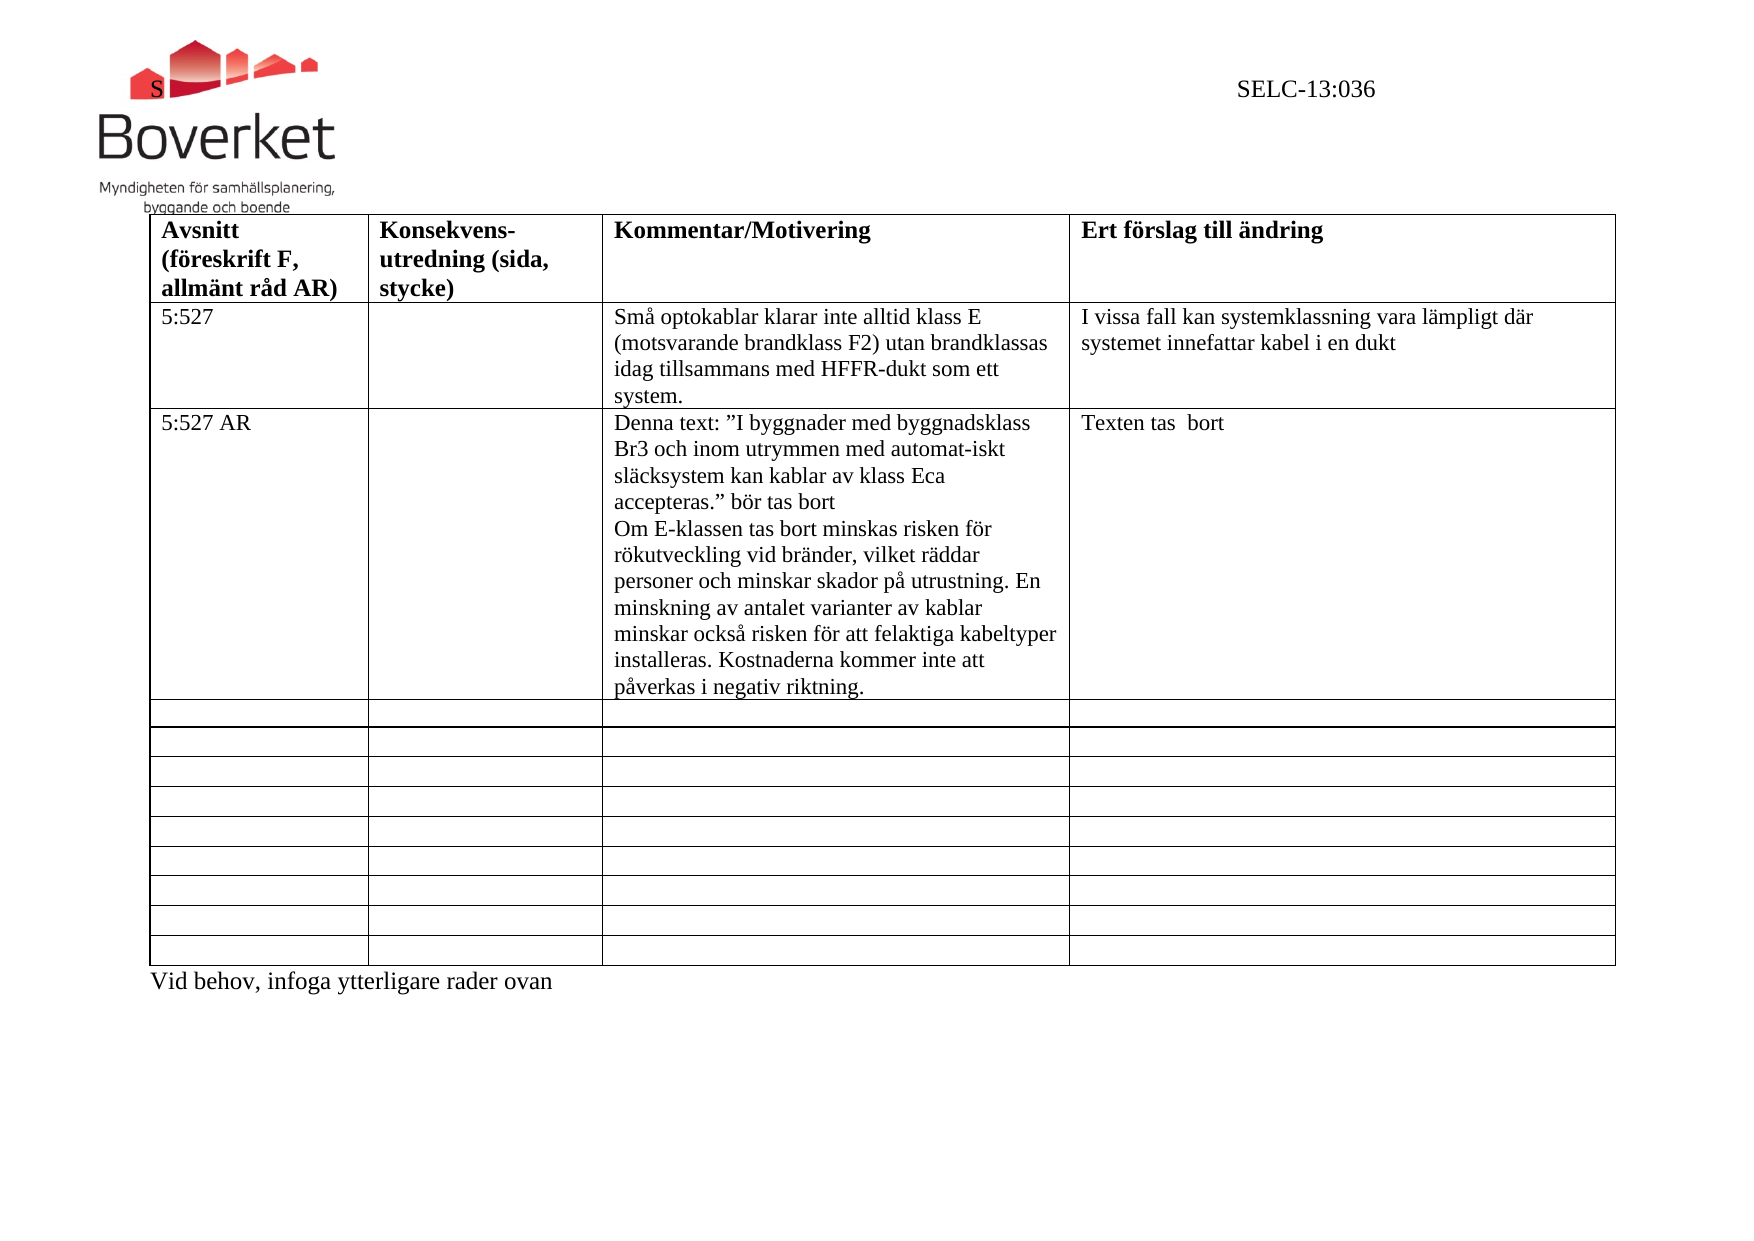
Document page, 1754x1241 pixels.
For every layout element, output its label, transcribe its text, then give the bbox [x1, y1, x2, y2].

table_header Ert förslag till ändring [1070, 215, 1615, 302]
table_header Kommentar/Motivering [603, 215, 1069, 302]
table_cell [1070, 728, 1615, 756]
table_cell [603, 847, 1069, 875]
table_cell [603, 728, 1069, 756]
table_cell [369, 817, 602, 846]
table_cell [1070, 700, 1615, 726]
table_cell [151, 787, 368, 816]
table_cell [151, 906, 368, 935]
table_cell Denna text: ”I byggnader med byggnadsklass Br3 och inom utrymmen med automat-iskt släcksystem kan kablar av klass Eca accepteras.” bör tas bort Om E-klassen tas bort minskas risken för rökutveckling vid bränder, vilket räddar personer och minskar skador på utrustning. En minskning av antalet varianter av kablar minskar också risken för att felaktiga kabeltyper installeras. Kostnaderna kommer inte att påverkas i negativ riktning. [603, 409, 1069, 699]
table_cell [369, 787, 602, 816]
table_cell Texten tas bort [1070, 409, 1615, 699]
table_cell [151, 936, 368, 965]
table_cell [1070, 876, 1615, 905]
table_cell [1070, 757, 1615, 786]
table_cell [603, 757, 1069, 786]
table_cell [1070, 787, 1615, 816]
table_cell [603, 876, 1069, 905]
table_cell [151, 847, 368, 875]
table_cell I vissa fall kan systemklassning vara lämpligt där systemet innefattar kabel i en dukt [1070, 303, 1615, 408]
table_cell 5:527 AR [151, 409, 368, 699]
table_cell [603, 906, 1069, 935]
table_cell [1070, 817, 1615, 846]
table_cell [151, 700, 368, 726]
table_cell [369, 409, 602, 699]
table_cell [369, 700, 602, 726]
table_cell [603, 936, 1069, 965]
table_cell [369, 906, 602, 935]
table_cell [151, 817, 368, 846]
table_cell [369, 303, 602, 408]
table_cell [369, 728, 602, 756]
table_cell [151, 876, 368, 905]
table_cell [1070, 936, 1615, 965]
table_cell [1070, 847, 1615, 875]
table_cell Små optokablar klarar inte alltid klass E (motsvarande brandklass F2) utan brandklassas idag tillsammans med HFFR-dukt som ett system. [603, 303, 1069, 408]
table_cell [603, 817, 1069, 846]
table_cell [151, 757, 368, 786]
table_cell [369, 936, 602, 965]
table_header Avsnitt (föreskrift F, allmänt råd AR) [151, 215, 368, 302]
table_cell [151, 728, 368, 756]
table_cell [603, 787, 1069, 816]
table_cell 5:527 [151, 303, 368, 408]
table_cell [369, 847, 602, 875]
table_cell [1070, 906, 1615, 935]
text Vid behov, infoga ytterligare rader ovan [150, 966, 1604, 994]
table_cell [369, 757, 602, 786]
table_cell [369, 876, 602, 905]
table_header Konsekvensutredning (sida, stycke) [369, 215, 602, 302]
table_cell [603, 700, 1069, 726]
picture [99, 40, 335, 215]
